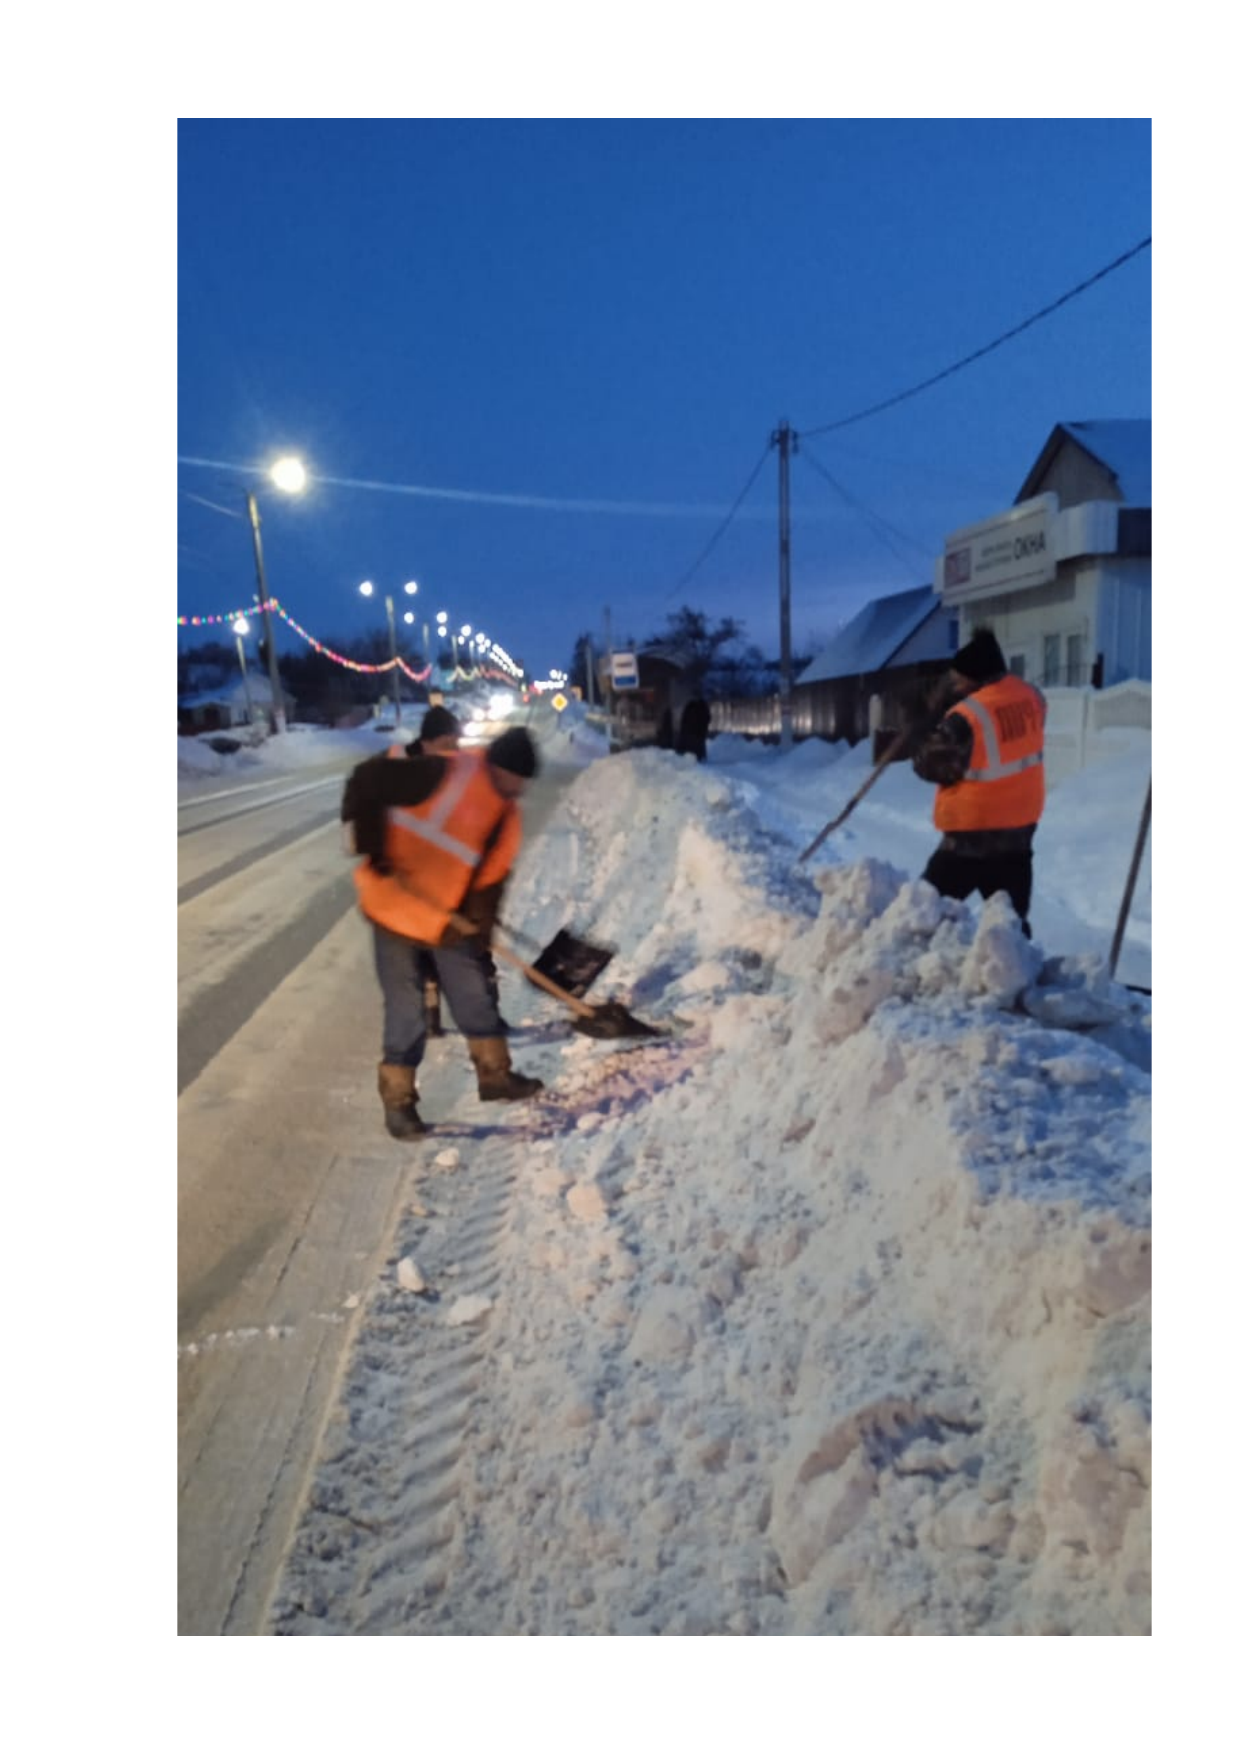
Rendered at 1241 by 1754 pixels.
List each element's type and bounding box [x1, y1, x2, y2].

picture [177, 118, 1152, 1636]
